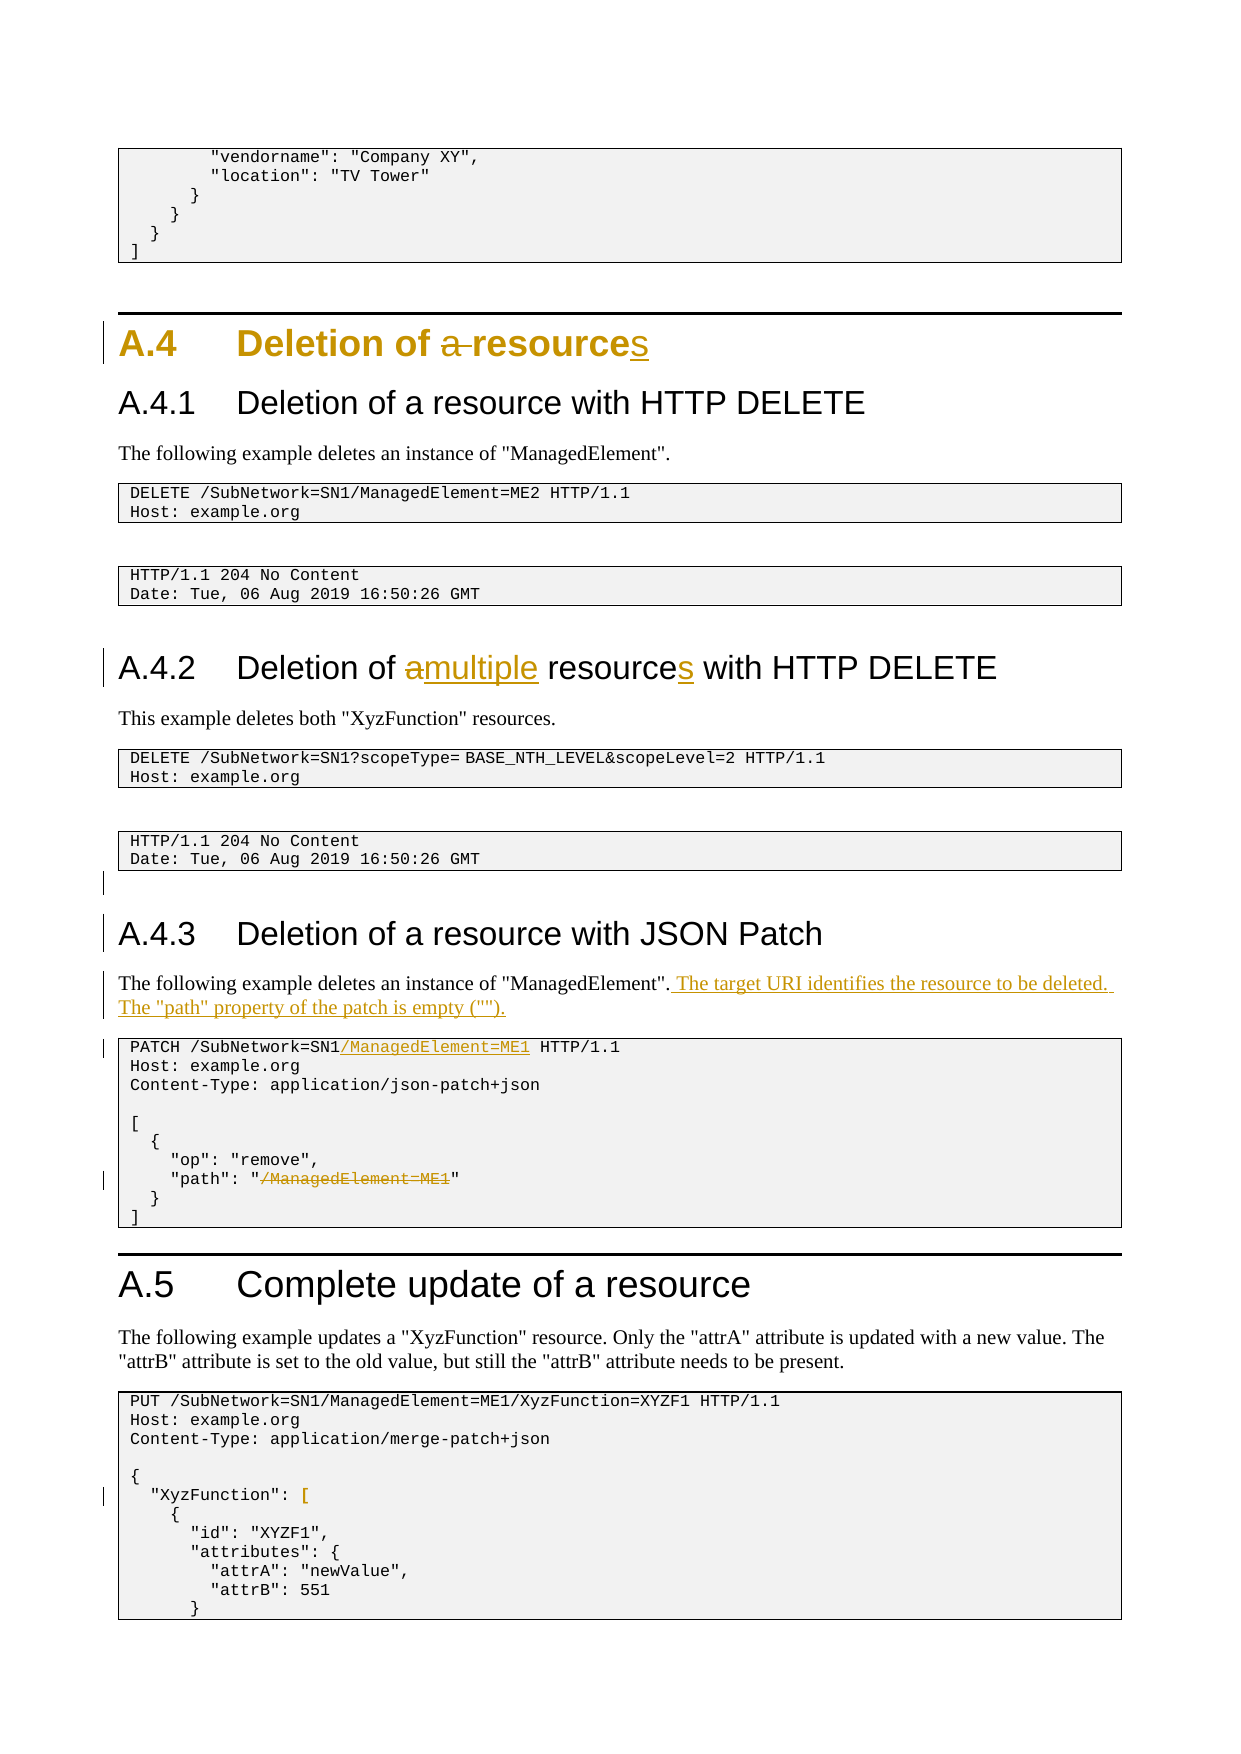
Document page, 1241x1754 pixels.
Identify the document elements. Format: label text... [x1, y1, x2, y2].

subtitle A.4 Deletion of resource [118, 315, 1122, 364]
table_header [119, 149, 1121, 262]
text The following example updates a "XyzFunction" resource. Only the "attrA" attribute is updated with a new value. The "attrB" attribute is set to the old value, but still the "attrB" attribute needs to be present. [118, 1324, 1122, 1373]
table_header HTTP/1.1 204 No Content Date: Tue, 06 Aug 2019 16:50:26 GMT [119, 832, 1121, 870]
text This example deletes both "XyzFunction" resources. [118, 706, 1122, 730]
subtitle A.4.1 Deletion of a resource with HTTP DELETE [118, 383, 1122, 422]
table_header DELETE /SubNetwork=SN1/ManagedElement=ME2 HTTP/1.1 Host: example.org [119, 484, 1121, 522]
subtitle A.5 Complete update of a resource [118, 1256, 1122, 1306]
text The following example deletes an instance of "ManagedElement". [118, 971, 1122, 1019]
table_header DELETE /SubNetwork=SN1?scopeType= BASE_NTH_LEVEL&scopeLevel=2 HTTP/1.1 Host: example.org [119, 750, 1121, 787]
text The following example deletes an instance of "ManagedElement". [118, 440, 1122, 464]
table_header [119, 1393, 1121, 1619]
subtitle A.4.3 Deletion of a resource with JSON Patch [118, 914, 1122, 952]
subtitle A.4.2 Deletion of resource with HTTP DELETE [118, 648, 1122, 687]
table_header HTTP/1.1 204 No Content Date: Tue, 06 Aug 2019 16:50:26 GMT [119, 567, 1121, 604]
table_header PATCH /SubNetwork=SN1 HTTP/1.1 Host: example.org Content-Type: application/json-patch+json [ { "op": "remove", "path": "" } ] [119, 1039, 1121, 1227]
